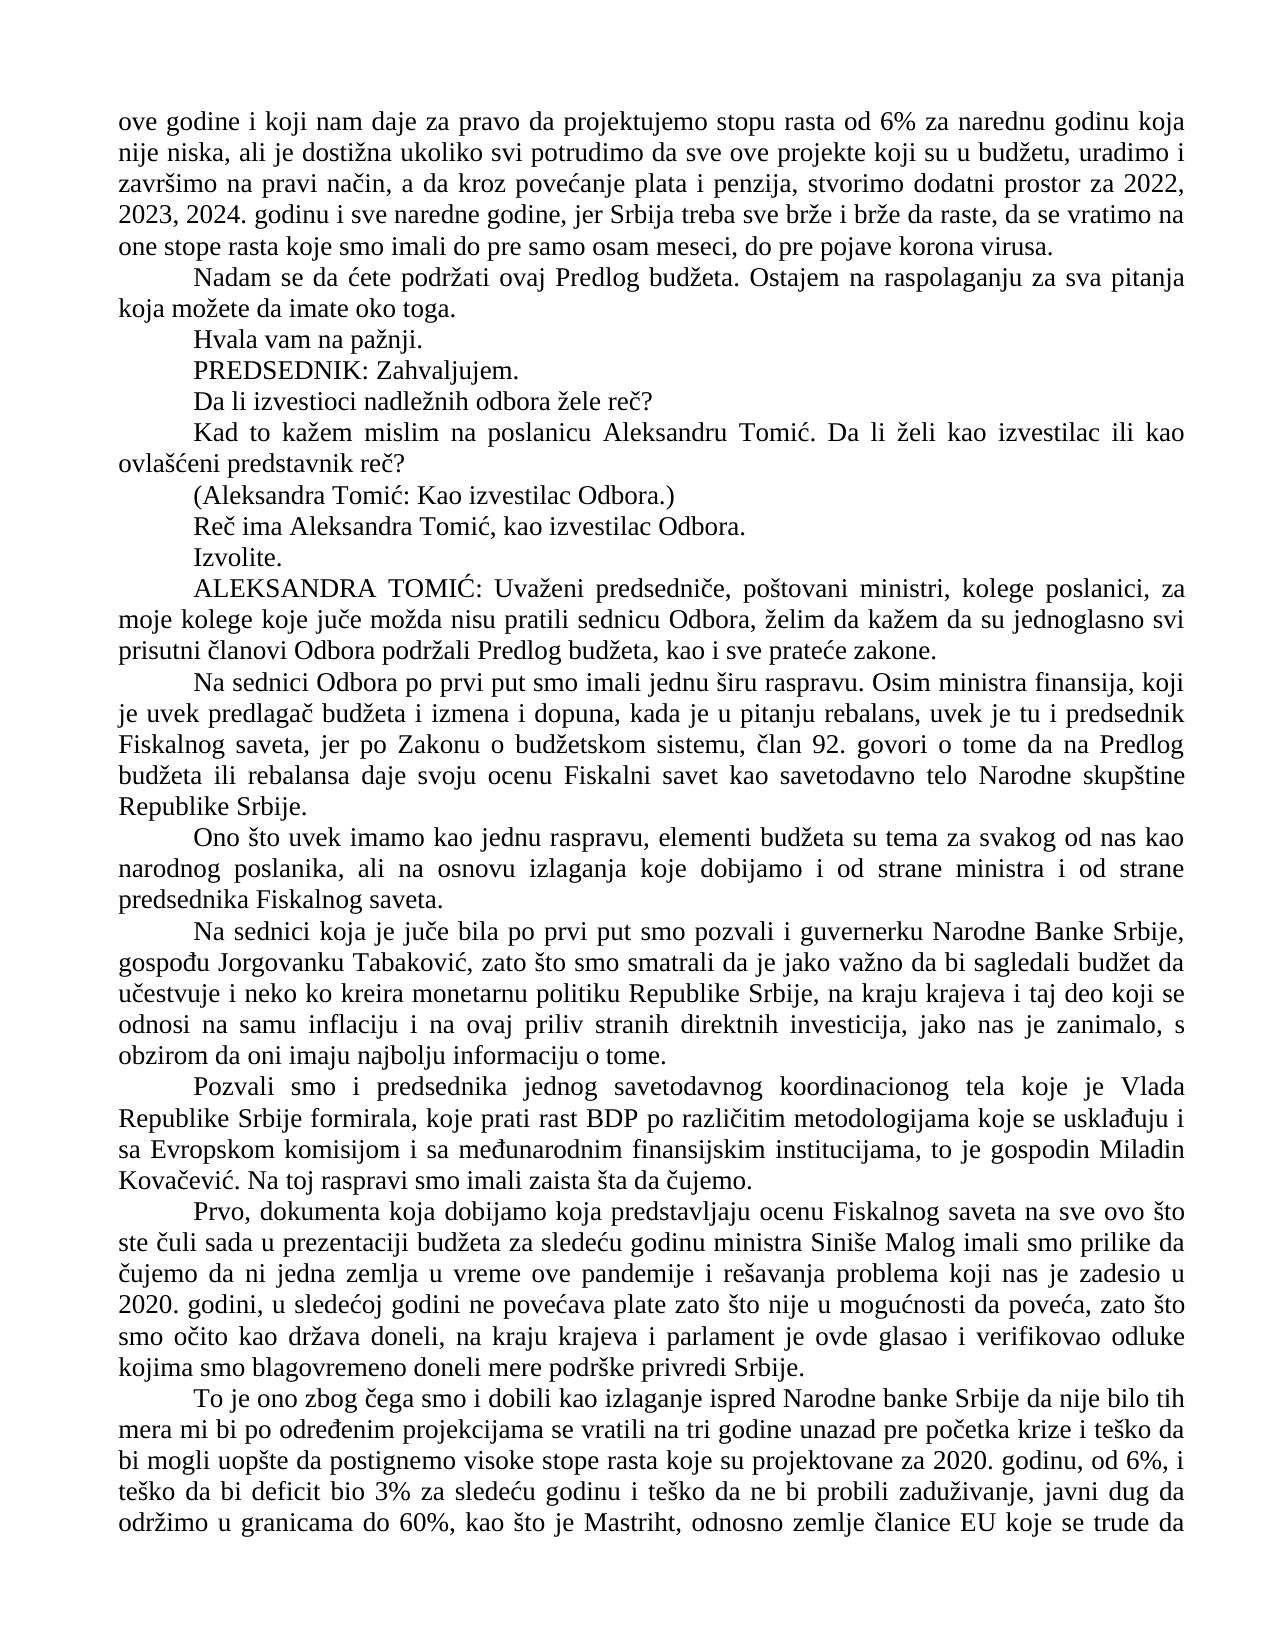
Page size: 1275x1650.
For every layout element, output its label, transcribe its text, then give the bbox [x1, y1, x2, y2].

text PREDSEDNIK: Zahvaljujem. [118, 354, 1186, 385]
text Reč ima Aleksandra Tomić, kao izvestilac Odbora. [118, 510, 1186, 541]
text Na sednici Odbora po prvi put smo imali jednu širu raspravu. Osim ministra finansija, koji je uvek predlagač budžeta i izmena i dopuna, kada je u pitanju rebalans, uvek je tu i predsednik Fiskalnog saveta, jer po Zakonu o budžetskom sistemu, član 92. govori o tome da na Predlog budžeta ili rebalansa daje svoju ocenu Fiskalni savet kao savetodavno telo Narodne skupštine Republike Srbije. [118, 666, 1186, 821]
text Nadam se da ćete podržati ovaj Predlog budžeta. Ostajem na raspolaganju za sva pitanja koja možete da imate oko toga. [118, 261, 1186, 323]
text Da li izvestioci nadležnih odbora žele reč? [118, 385, 1186, 416]
text Pozvali smo i predsednika jednog savetodavnog koordinacionog tela koje je Vlada Republike Srbije formirala, koje prati rast BDP po različitim metodologijama koje se usklađuju i sa Evropskom komisijom i sa međunarodnim finansijskim institucijama, to je gospodin Miladin Kovačević. Na toj raspravi smo imali zaista šta da čujemo. [118, 1071, 1186, 1195]
text (Aleksandra Tomić: Kao izvestilac Odbora.) [118, 479, 1186, 510]
text Na sednici koja je juče bila po prvi put smo pozvali i guvernerku Narodne Banke Srbije, gospođu Jorgovanku Tabaković, zato što smo smatrali da je jako važno da bi sagledali budžet da učestvuje i neko ko kreira monetarnu politiku Republike Srbije, na kraju krajeva i taj deo koji se odnosi na samu inflaciju i na ovaj priliv stranih direktnih investicija, jako nas je zanimalo, s obzirom da oni imaju najbolju informaciju o tome. [118, 915, 1186, 1071]
text ALEKSANDRA TOMIĆ: Uvaženi predsedniče, poštovani ministri, kolege poslanici, za moje kolege koje juče možda nisu pratili sednicu Odbora, želim da kažem da su jednoglasno svi prisutni članovi Odbora podržali Predlog budžeta, kao i sve prateće zakone. [118, 572, 1186, 666]
text Ono što uvek imamo kao jednu raspravu, elementi budžeta su tema za svakog od nas kao narodnog poslanika, ali na osnovu izlaganja koje dobijamo i od strane ministra i od strane predsednika Fiskalnog saveta. [118, 821, 1186, 915]
text Hvala vam na pažnji. [118, 323, 1186, 354]
text Prvo, dokumenta koja dobijamo koja predstavljaju ocenu Fiskalnog saveta na sve ovo što ste čuli sada u prezentaciji budžeta za sledeću godinu ministra Siniše Malog imali smo prilike da čujemo da ni jedna zemlja u vreme ove pandemije i rešavanja problema koji nas je zadesio u 2020. godini, u sledećoj godini ne povećava plate zato što nije u mogućnosti da poveća, zato što smo očito kao država doneli, na kraju krajeva i parlament je ovde glasao i verifikovao odluke kojima smo blagovremeno doneli mere podrške privredi Srbije. [118, 1195, 1186, 1382]
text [118, 105, 1186, 261]
text Kad to kažem mislim na poslanicu Aleksandru Tomić. Da li želi kao izvestilac ili kao ovlašćeni predstavnik reč? [118, 416, 1186, 479]
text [118, 1382, 1186, 1538]
text Izvolite. [118, 541, 1186, 572]
